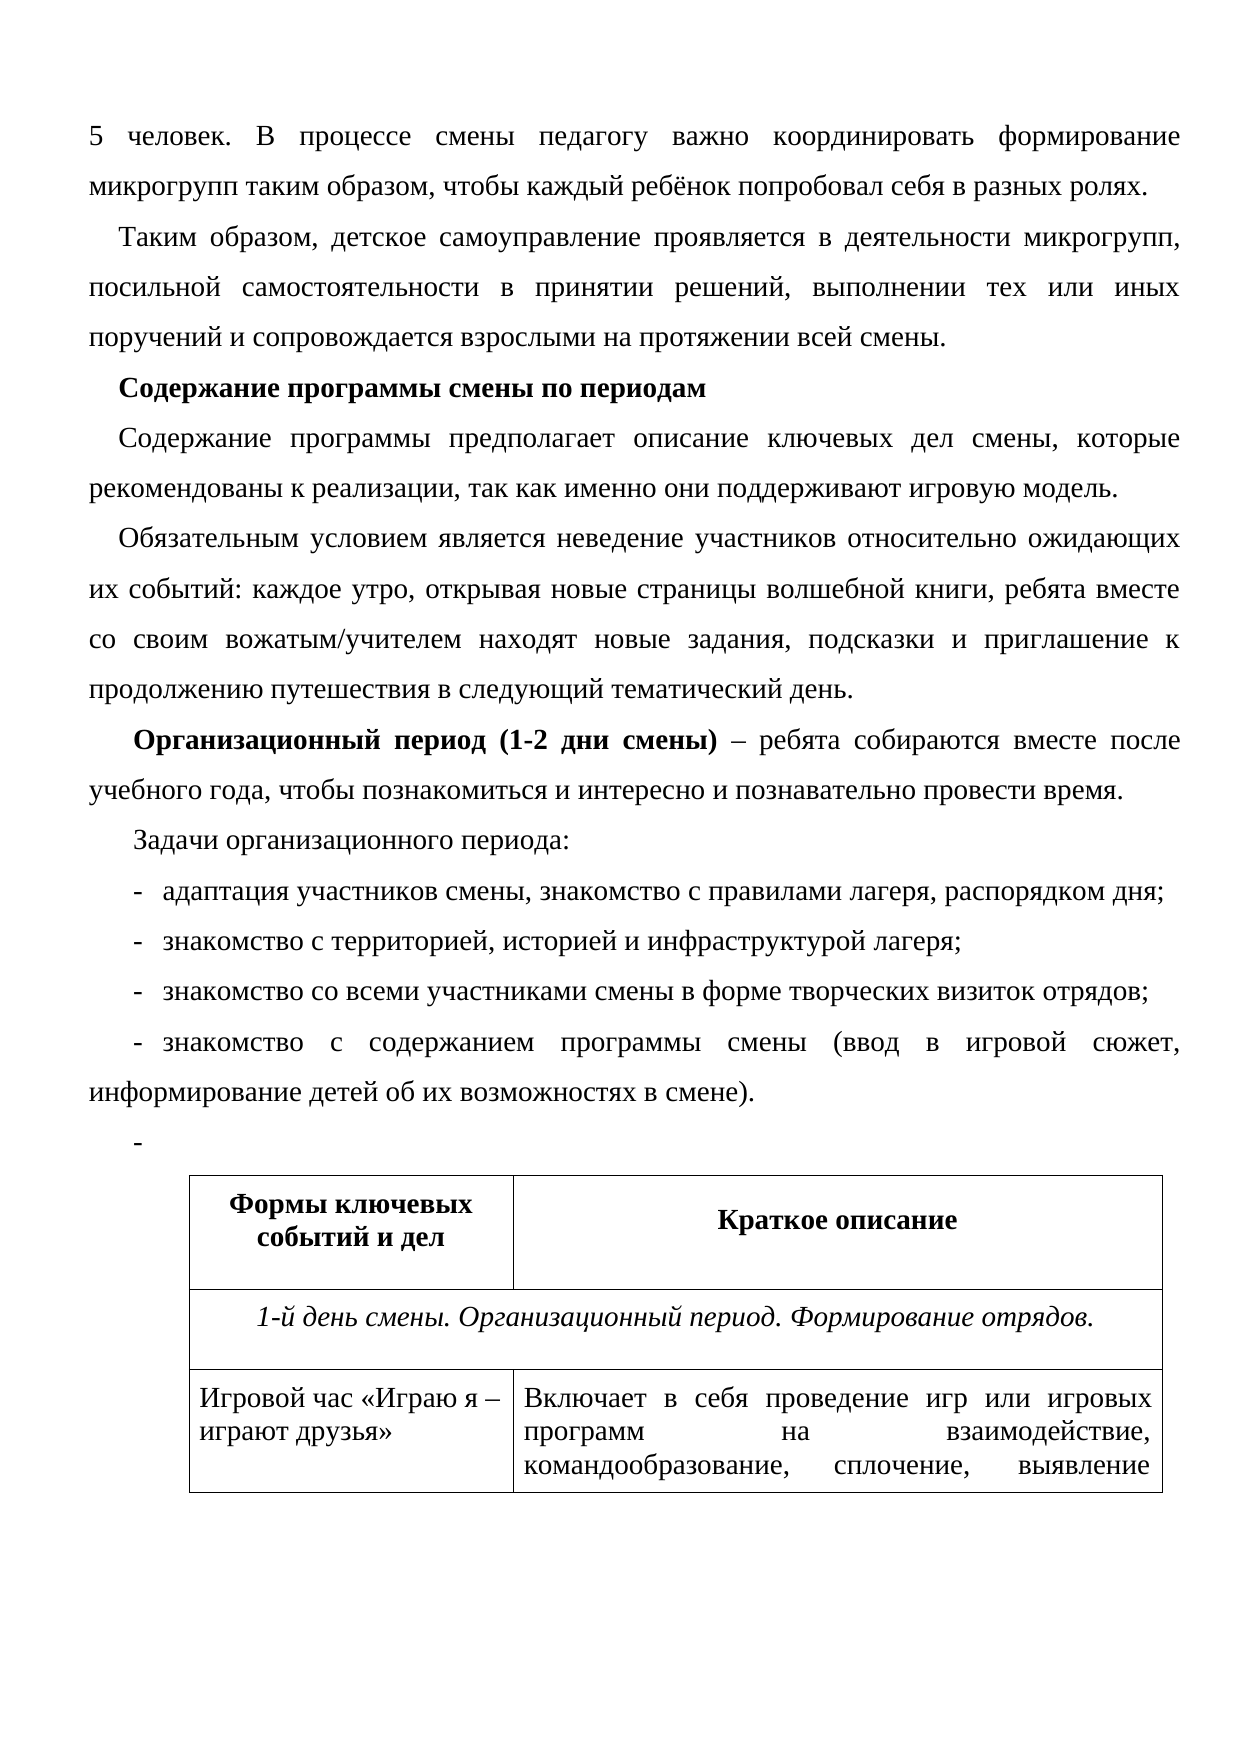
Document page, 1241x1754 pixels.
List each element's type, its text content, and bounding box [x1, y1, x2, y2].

table_cell Включает в себя проведение игр или игровых программ на взаимодействие, командообразование, сплочение, выявление [514, 1370, 1162, 1492]
table_header Формы ключевых событий и дел [190, 1176, 513, 1288]
list адаптация участников смены, знакомство с правилами лагеря, распорядком дня; [88, 873, 1181, 906]
table_header Краткое описание [514, 1176, 1162, 1288]
subtitle Содержание программы смены по периодам [88, 370, 1181, 403]
list знакомство с территорией, историей и инфраструктурой лагеря; [88, 923, 1181, 957]
table_cell Игровой час «Играю я – играют друзья» [190, 1370, 513, 1492]
text Таким образом, детское самоуправление проявляется в деятельности микрогрупп, посильной самостоятельности в принятии решений, выполнении тех или иных поручений и сопровождается взрослыми на протяжении всей смены. [88, 219, 1181, 353]
table_cell 1-й день смены. Организационный период. Формирование отрядов. [190, 1290, 1162, 1369]
text Обязательным условием является неведение участников относительно ожидающих их событий: каждое утро, открывая новые страницы волшебной книги, ребята вместе со своим вожатым/учителем находят новые задания, подсказки и приглашение к продолжению путешествия в следующий тематический день. [88, 521, 1181, 705]
text Содержание программы предполагает описание ключевых дел смены, которые рекомендованы к реализации, так как именно они поддерживают игровую модель. [88, 420, 1181, 504]
list знакомство с содержанием программы смены (ввод в игровой сюжет, информирование детей об их возможностях в смене). [88, 1024, 1181, 1108]
list знакомство со всеми участниками смены в форме творческих визиток отрядов; [88, 973, 1181, 1007]
text Задачи организационного периода: [88, 822, 1181, 856]
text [88, 118, 1181, 202]
text Организационный период (1-2 дни смены) – ребята собираются вместе после учебного года, чтобы познакомиться и интересно и познавательно провести время. [88, 722, 1181, 806]
